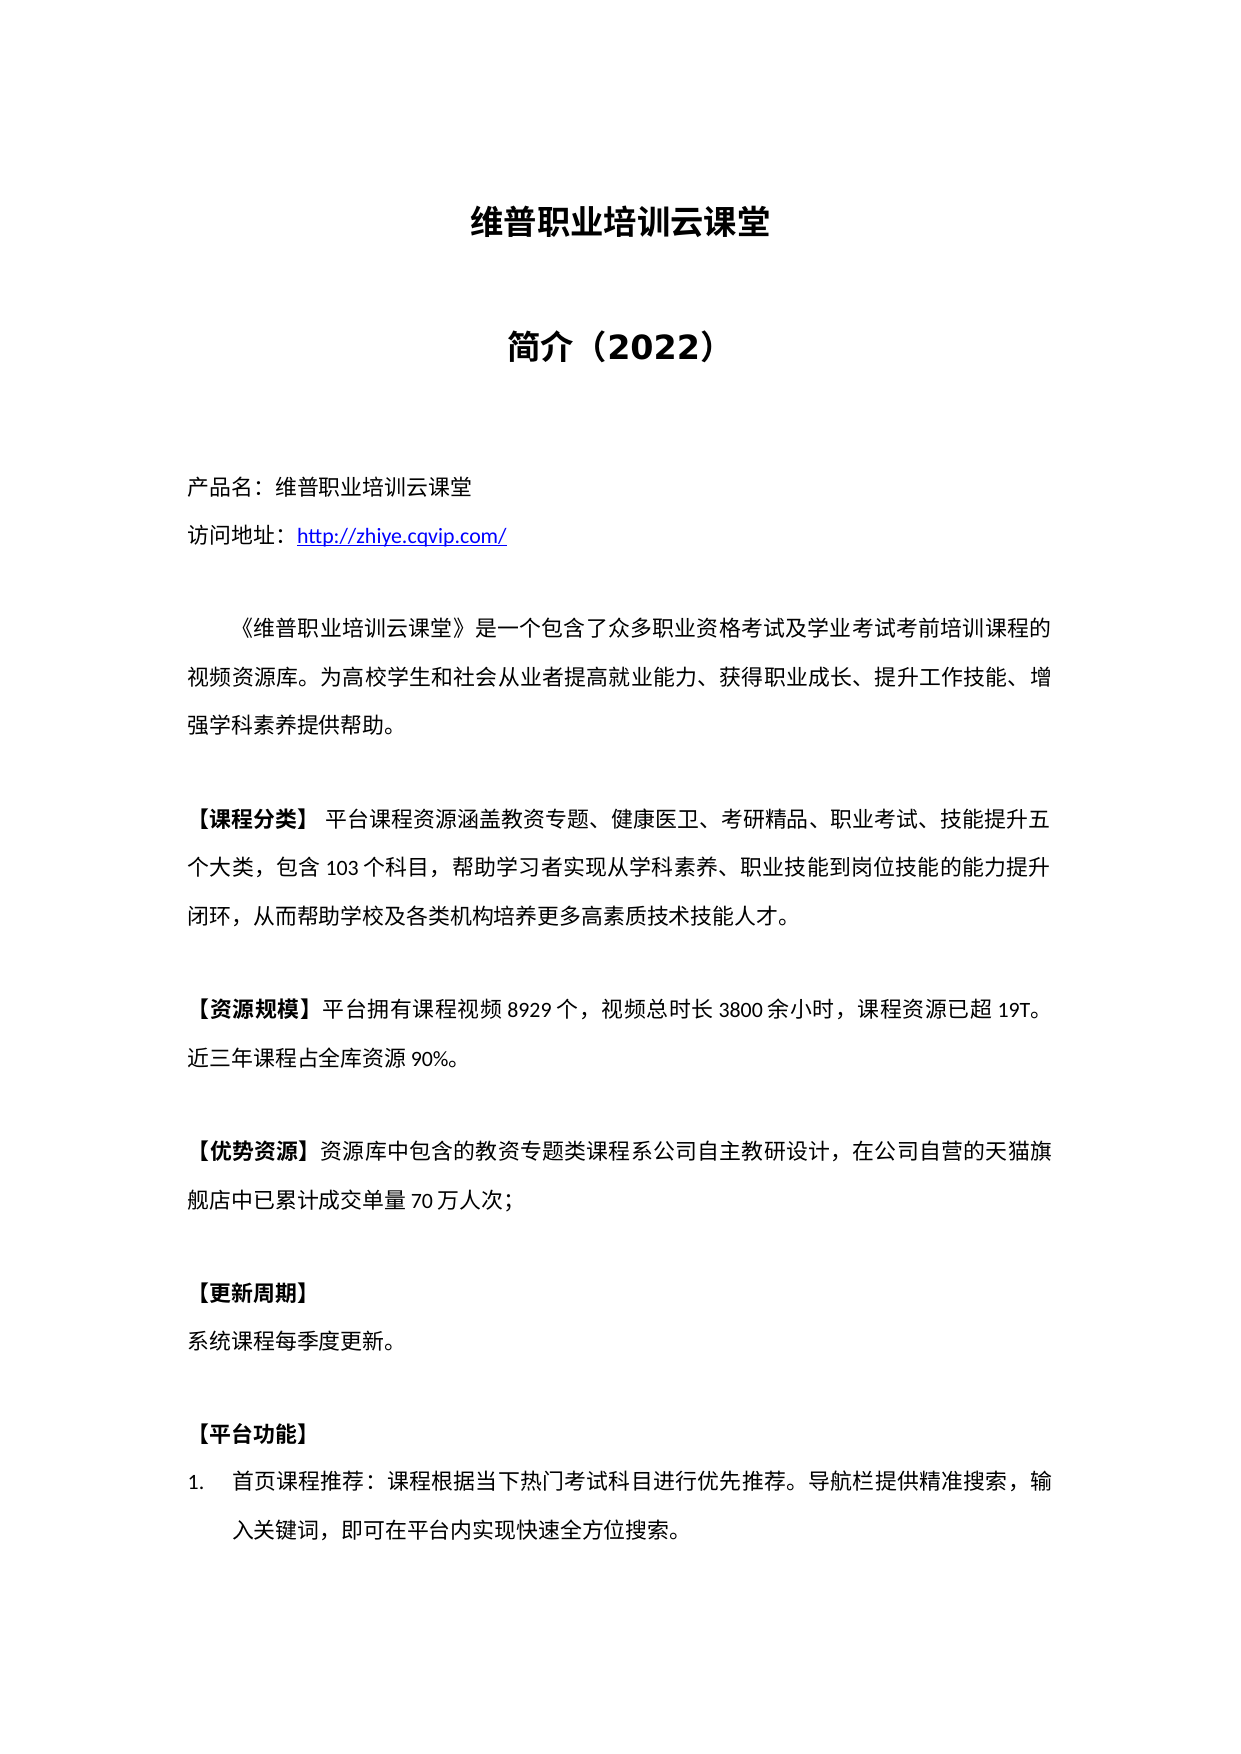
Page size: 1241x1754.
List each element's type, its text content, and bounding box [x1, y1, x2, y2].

text 访问地址：http://zhiye.cqvip.com/ [187, 518, 1053, 551]
text 产品名：维普职业培训云课堂 [187, 471, 1053, 503]
text 系统课程每季度更新。 [187, 1324, 1053, 1357]
text 【优势资源】资源库中包含的教资专题类课程系公司自主教研设计，在公司自营的天猫旗舰店中已累计成交单量70万人次； [187, 1135, 1053, 1216]
text 《维普职业培训云课堂》是一个包含了众多职业资格考试及学业考试考前培训课程的视频资源库。为高校学生和社会从业者提高就业能力、获得职业成长、提升工作技能、增强学科素养提供帮助。 [187, 612, 1053, 742]
subtitle 简介（2022） [187, 314, 1053, 379]
text 【更新周期】 [187, 1277, 1053, 1309]
text 【平台功能】 [187, 1418, 1053, 1450]
text 【课程分类】 平台课程资源涵盖教资专题、健康医卫、考研精品、职业考试、技能提升五个大类，包含103个科目，帮助学习者实现从学科素养、职业技能到岗位技能的能力提升闭环，从而帮助学校及各类机构培养更多高素质技术技能人才。 [187, 802, 1053, 932]
text 【资源规模】平台拥有课程视频8929个，视频总时长3800余小时，课程资源已超19T。近三年课程占全库资源90%。 [187, 993, 1053, 1074]
list 首页课程推荐：课程根据当下热门考试科目进行优先推荐。导航栏提供精准搜索，输入关键词，即可在平台内实现快速全方位搜索。 [187, 1465, 1053, 1546]
subtitle 维普职业培训云课堂 [187, 189, 1053, 254]
